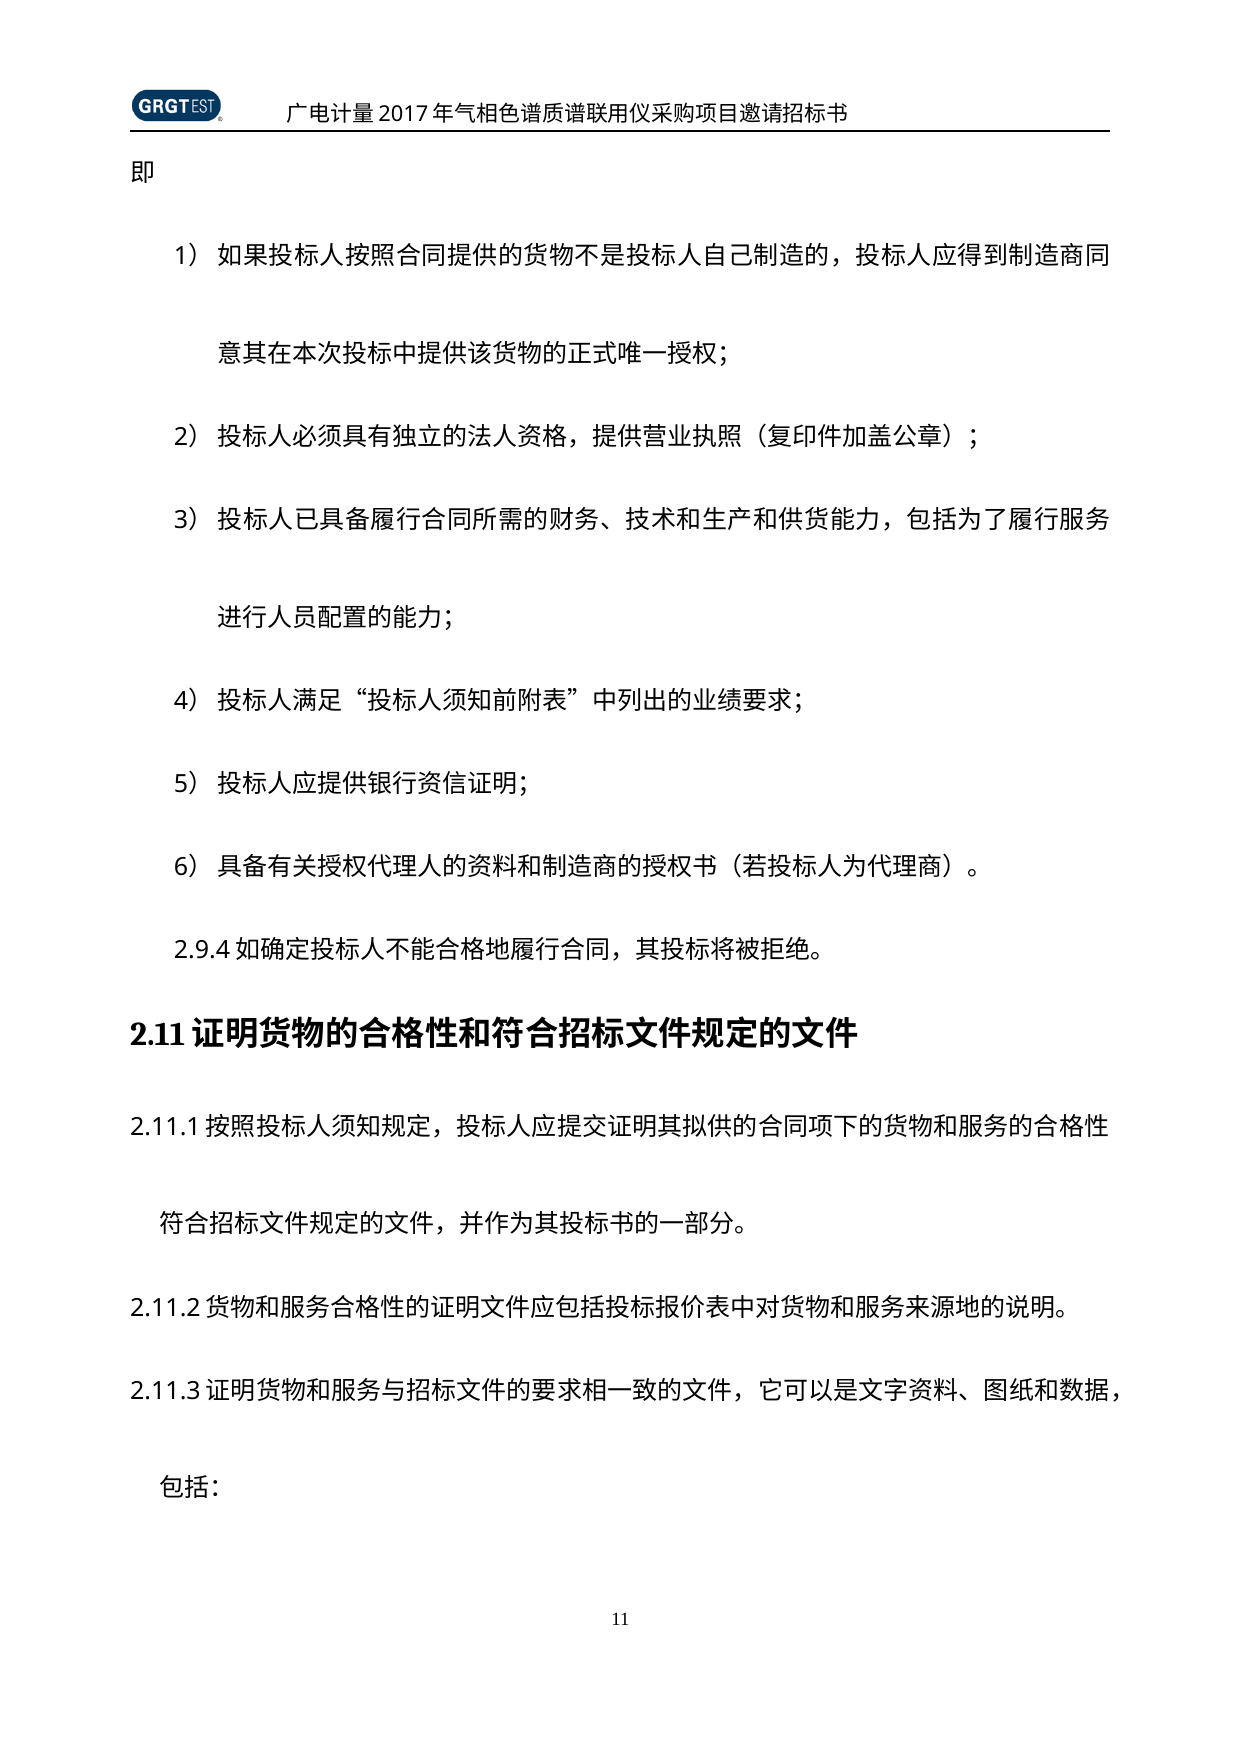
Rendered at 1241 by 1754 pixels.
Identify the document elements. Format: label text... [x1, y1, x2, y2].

text 2.11.3证明货物和服务与招标文件的要求相一致的文件，它可以是文字资料、图纸和数据，包括： [130, 1356, 1110, 1518]
list 投标人已具备履行合同所需的财务、技术和生产和供货能力，包括为了履行服务进行人员配置的能力； [174, 485, 1110, 648]
list 投标人必须具有独立的法人资格，提供营业执照（复印件加盖公章）； [174, 402, 1110, 467]
text 2.11.1按照投标人须知规定，投标人应提交证明其拟供的合同项下的货物和服务的合格性符合招标文件规定的文件，并作为其投标书的一部分。 [130, 1092, 1110, 1254]
picture [129, 88, 224, 122]
text 2.9.4如确定投标人不能合格地履行合同，其投标将被拒绝。 [174, 915, 1110, 980]
list 如果投标人按照合同提供的货物不是投标人自己制造的，投标人应得到制造商同意其在本次投标中提供该货物的正式唯一授权； [174, 221, 1110, 384]
list 投标人应提供银行资信证明； [174, 749, 1110, 814]
list 投标人满足“投标人须知前附表”中列出的业绩要求； [174, 666, 1110, 731]
list 具备有关授权代理人的资料和制造商的授权书（若投标人为代理商）。 [174, 832, 1110, 897]
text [130, 138, 1110, 203]
subtitle 2.11证明货物的合格性和符合招标文件规定的文件 [130, 998, 1110, 1063]
text 2.11.2货物和服务合格性的证明文件应包括投标报价表中对货物和服务来源地的说明。 [130, 1273, 1110, 1338]
